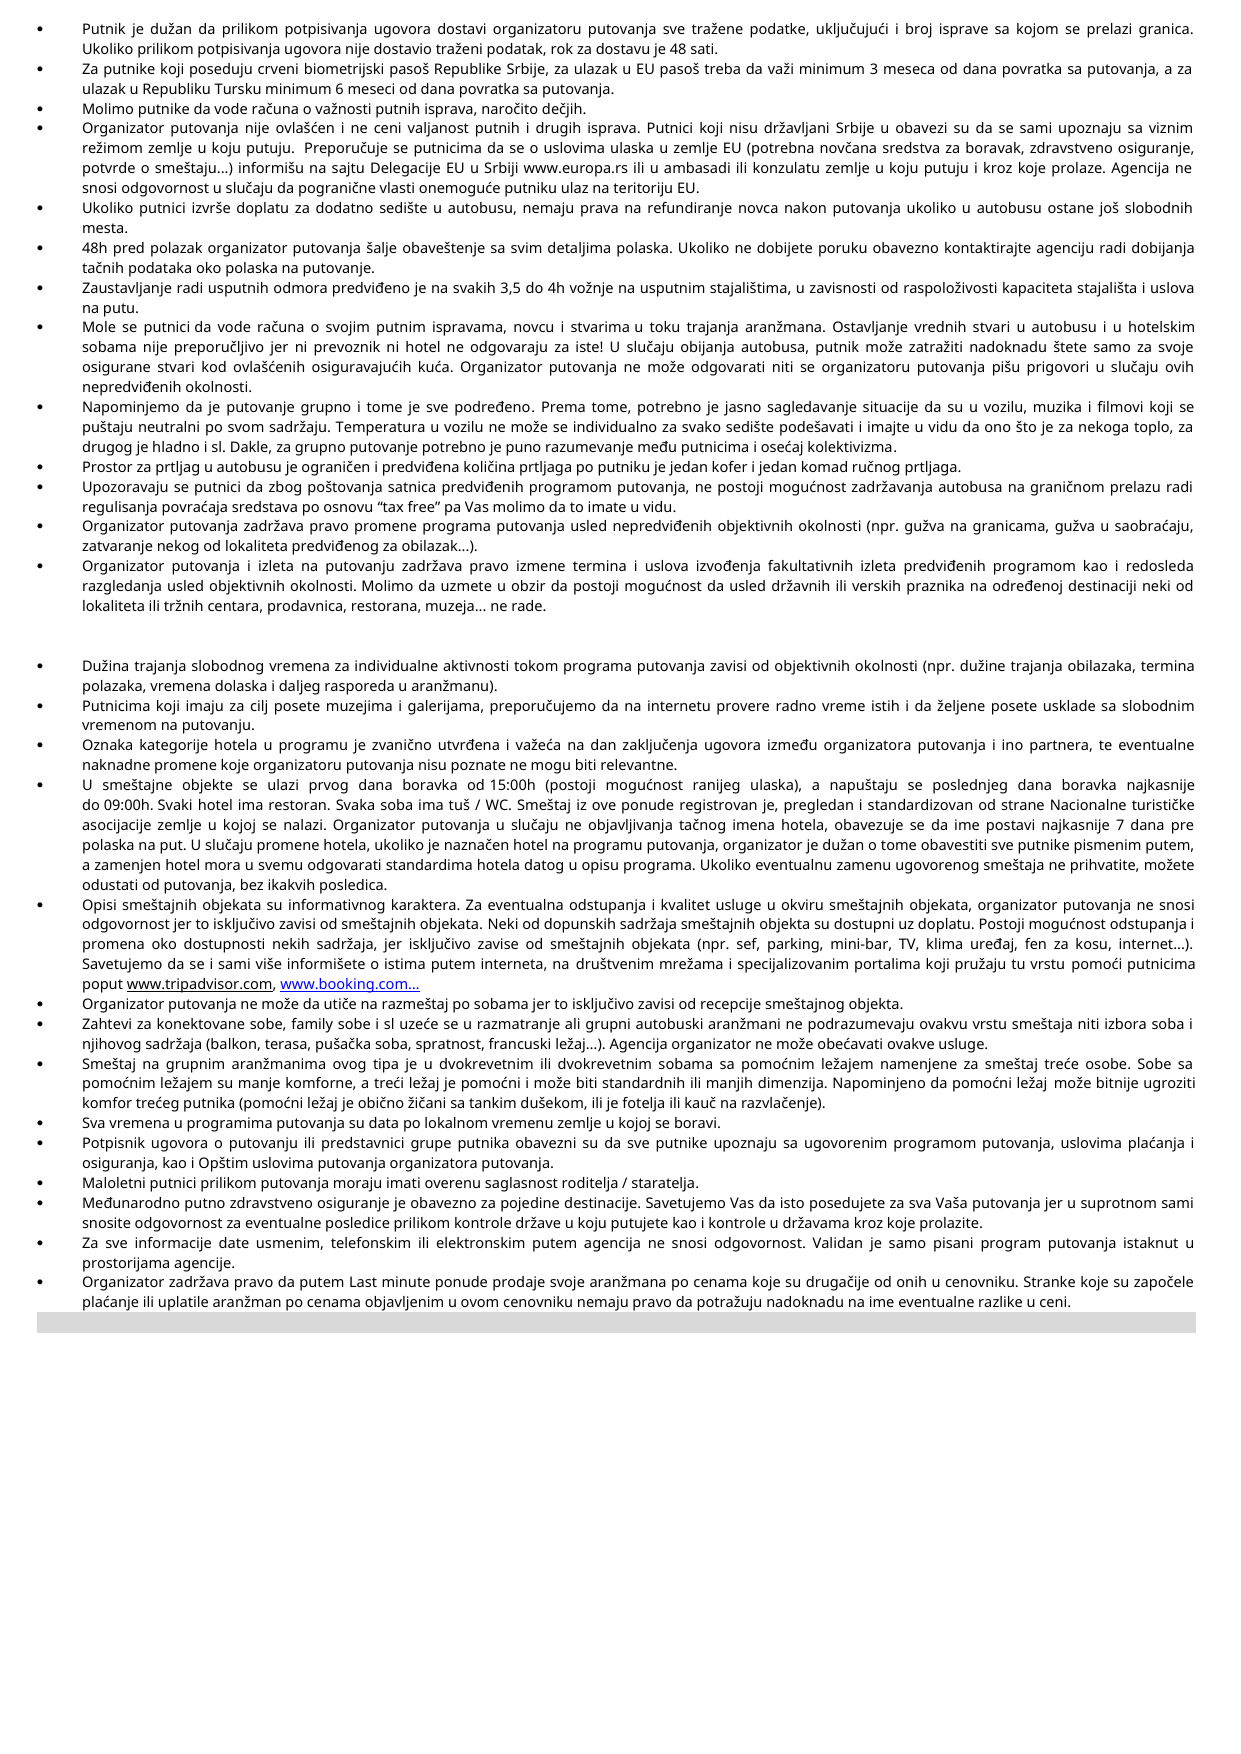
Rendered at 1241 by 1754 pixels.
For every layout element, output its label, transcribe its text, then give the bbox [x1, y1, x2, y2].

list Dužina trajanja slobodnog vremena za individualne aktivnosti tokom programa putovanja zavisi od objektivnih okolnosti (npr. dužine trajanja obilazaka, termina polazaka, vremena dolaska i daljeg rasporeda u aranžmanu). [37, 656, 1196, 695]
list Sva vremena u programima putovanja su data po lokalnom vremenu zemlje u kojoj se boravi. [37, 1113, 1196, 1133]
list Zaustavljanje radi usputnih odmora predviđeno je na svakih 3,5 do 4h vožnje na usputnim stajalištima, u zavisnosti od raspoloživosti kapaciteta stajališta i uslova na putu. [37, 277, 1196, 317]
list Molimo putnike da vode računa o važnosti putnih isprava, naročito dečjih. [37, 98, 1196, 118]
list Putnik je dužan da prilikom potpisivanja ugovora dostavi organizatoru putovanja sve tražene podatke, uključujući i broj isprave sa kojom se prelazi granica. Ukoliko prilikom potpisivanja ugovora nije dostavio traženi podatak, rok za dostavu je 48 sati. [37, 19, 1196, 59]
list Organizator zadržava pravo da putem Last minute ponude prodaje svoje aranžmana po cenama koje su drugačije od onih u cenovniku. Stranke koje su započele plaćanje ili uplatile aranžman po cenama objavljenim u ovom cenovniku nemaju pravo da potražuju nadoknadu na ime eventualne razlike u ceni. [37, 1272, 1196, 1312]
list Opisi smeštajnih objekata su informativnog karaktera. Za eventualna odstupanja i kvalitet usluge u okviru smeštajnih objekata, organizator putovanja ne snosi odgovornost jer to isključivo zavisi od smeštajnih objekata. Neki od dopunskih sadržaja smeštajnih objekta su dostupni uz doplatu. Postoji mogućnost odstupanja i promena oko dostupnosti nekih sadržaja, jer isključivo zavise od smeštajnih objekata (npr. sef, parking, mini-bar, TV, klima uređaj, fen za kosu, internet...). Savetujemo da se i sami više informišete o istima putem interneta, na društvenim mrežama i specijalizovanim portalima koji pružaju tu vrstu pomoći putnicima poput www.tripadvisor.com, www.booking.com… [37, 894, 1196, 994]
list Prostor za prtljag u autobusu je ograničen i predviđena količina prtljaga po putniku je jedan kofer i jedan komad ručnog prtljaga. [37, 457, 1196, 476]
list Upozoravaju se putnici da zbog poštovanja satnica predviđenih programom putovanja, ne postoji mogućnost zadržavanja autobusa na graničnom prelazu radi regulisanja povraćaja sredstava po osnovu “tax free” pa Vas molimo da to imate u vidu. [37, 476, 1196, 516]
list Smeštaj na grupnim aranžmanima ovog tipa je u dvokrevetnim ili dvokrevetnim sobama sa pomoćnim ležajem namenjene za smeštaj treće osobe. Sobe sa pomoćnim ležajem su manje komforne, a treći ležaj je pomoćni i može biti standardnih ili manjih dimenzija. Napominjeno da pomoćni ležaj može bitnije ugroziti komfor trećeg putnika (pomoćni ležaj je obično žičani sa tankim dušekom, ili je fotelja ili kauč na razvlačenje). [37, 1053, 1196, 1113]
list Organizator putovanja nije ovlašćen i ne ceni valjanost putnih i drugih isprava. Putnici koji nisu državljani Srbije u obavezi su da se sami upoznaju sa viznim režimom zemlje u koju putuju. Preporučuje se putnicima da se o uslovima ulaska u zemlje EU (potrebna novčana sredstva za boravak, zdravstveno osiguranje, potvrde o smeštaju...) informišu na sajtu Delegacije EU u Srbiji www.europa.rs ili u ambasadi ili konzulatu zemlje u koju putuju i kroz koje prolaze. Agencija ne snosi odgovornost u slučaju da pogranične vlasti onemoguće putniku ulaz na teritoriju EU. [37, 118, 1196, 198]
list U smeštajne objekte se ulazi prvog dana boravka od 15:00h (postoji mogućnost ranijeg ulaska), a napuštaju se poslednjeg dana boravka najkasnije do 09:00h. Svaki hotel ima restoran. Svaka soba ima tuš / WC. Smeštaj iz ove ponude registrovan je, pregledan i standardizovan od strane Nacionalne turističke asocijacije zemlje u kojoj se nalazi. Organizator putovanja u slučaju ne objavljivanja tačnog imena hotela, obavezuje se da ime postavi najkasnije 7 dana pre polaska na put. U slučaju promene hotela, ukoliko je naznačen hotel na programu putovanja, organizator je dužan o tome obavestiti sve putnike pismenim putem, a zamenjen hotel mora u svemu odgovarati standardima hotela datog u opisu programa. Ukoliko eventualnu zamenu ugovorenog smeštaja ne prihvatite, možete odustati od putovanja, bez ikakvih posledica. [37, 775, 1196, 894]
list Napominjemo da je putovanje grupno i tome je sve podređeno. Prema tome, potrebno je jasno sagledavanje situacije da su u vozilu, muzika i filmovi koji se puštaju neutralni po svom sadržaju. Temperatura u vozilu ne može se individualno za svako sedište podešavati i imajte u vidu da ono što je za nekoga toplo, za drugog je hladno i sl. Dakle, za grupno putovanje potrebno je puno razumevanje među putnicima i osećaj kolektivizma. [37, 397, 1196, 457]
list Međunarodno putno zdravstveno osiguranje je obavezno za pojedine destinacije. Savetujemo Vas da isto posedujete za sva Vaša putovanja jer u suprotnom sami snosite odgovornost za eventualne posledice prilikom kontrole države u koju putujete kao i kontrole u državama kroz koje prolazite. [37, 1193, 1196, 1232]
list Potpisnik ugovora o putovanju ili predstavnici grupe putnika obavezni su da sve putnike upoznaju sa ugovorenim programom putovanja, uslovima plaćanja i osiguranja, kao i Opštim uslovima putovanja organizatora putovanja. [37, 1133, 1196, 1173]
list 48h pred polazak organizator putovanja šalje obaveštenje sa svim detaljima polaska. Ukoliko ne dobijete poruku obavezno kontaktirajte agenciju radi dobijanja tačnih podataka oko polaska na putovanje. [37, 238, 1196, 277]
list Organizator putovanja zadržava pravo promene programa putovanja usled nepredviđenih objektivnih okolnosti (npr. gužva na granicama, gužva u saobraćaju, zatvaranje nekog od lokaliteta predviđenog za obilazak...). [37, 516, 1196, 556]
list Mole se putnici da vode računa o svojim putnim ispravama, novcu i stvarima u toku trajanja aranžmana. Ostavljanje vrednih stvari u autobusu i u hotelskim sobama nije preporučljivo jer ni prevoznik ni hotel ne odgovaraju za iste! U slučaju obijanja autobusa, putnik može zatražiti nadoknadu štete samo za svoje osigurane stvari kod ovlašćenih osiguravajućih kuća. Organizator putovanja ne može odgovarati niti se organizatoru putovanja pišu prigovori u slučaju ovih nepredviđenih okolnosti. [37, 317, 1196, 397]
list Maloletni putnici prilikom putovanja moraju imati overenu saglasnost roditelja / staratelja. [37, 1173, 1196, 1193]
list Za sve informacije date usmenim, telefonskim ili elektronskim putem agencija ne snosi odgovornost. Validan je samo pisani program putovanja istaknut u prostorijama agencije. [37, 1232, 1196, 1272]
list Organizator putovanja i izleta na putovanju zadržava pravo izmene termina i uslova izvođenja fakultativnih izleta predviđenih programom kao i redosleda razgledanja usled objektivnih okolnosti. Molimo da uzmete u obzir da postoji mogućnost da usled državnih ili verskih praznika na određenoj destinaciji neki od lokaliteta ili tržnih centara, prodavnica, restorana, muzeja... ne rade. [37, 556, 1196, 616]
list Za putnike koji poseduju crveni biometrijski pasoš Republike Srbije, za ulazak u EU pasoš treba da važi minimum 3 meseca od dana povratka sa putovanja, a za ulazak u Republiku Tursku minimum 6 meseci od dana povratka sa putovanja. [37, 59, 1196, 98]
list Putnicima koji imaju za cilj posete muzejima i galerijama, preporučujemo da na internetu provere radno vreme istih i da željene posete usklade sa slobodnim vremenom na putovanju. [37, 695, 1196, 735]
list Ukoliko putnici izvrše doplatu za dodatno sedište u autobusu, nemaju prava na refundiranje novca nakon putovanja ukoliko u autobusu ostane još slobodnih mesta. [37, 198, 1196, 238]
list Oznaka kategorije hotela u programu je zvanično utvrđena i važeća na dan zaključenja ugovora između organizatora putovanja i ino partnera, te eventualne naknadne promene koje organizatoru putovanja nisu poznate ne mogu biti relevantne. [37, 735, 1196, 775]
list Zahtevi za konektovane sobe, family sobe i sl uzeće se u razmatranje ali grupni autobuski aranžmani ne podrazumevaju ovakvu vrstu smeštaja niti izbora soba i njihovog sadržaja (balkon, terasa, pušačka soba, spratnost, francuski ležaj…). Agencija organizator ne može obećavati ovakve usluge. [37, 1014, 1196, 1053]
list Organizator putovanja ne može da utiče na razmeštaj po sobama jer to isključivo zavisi od recepcije smeštajnog objekta. [37, 994, 1196, 1014]
